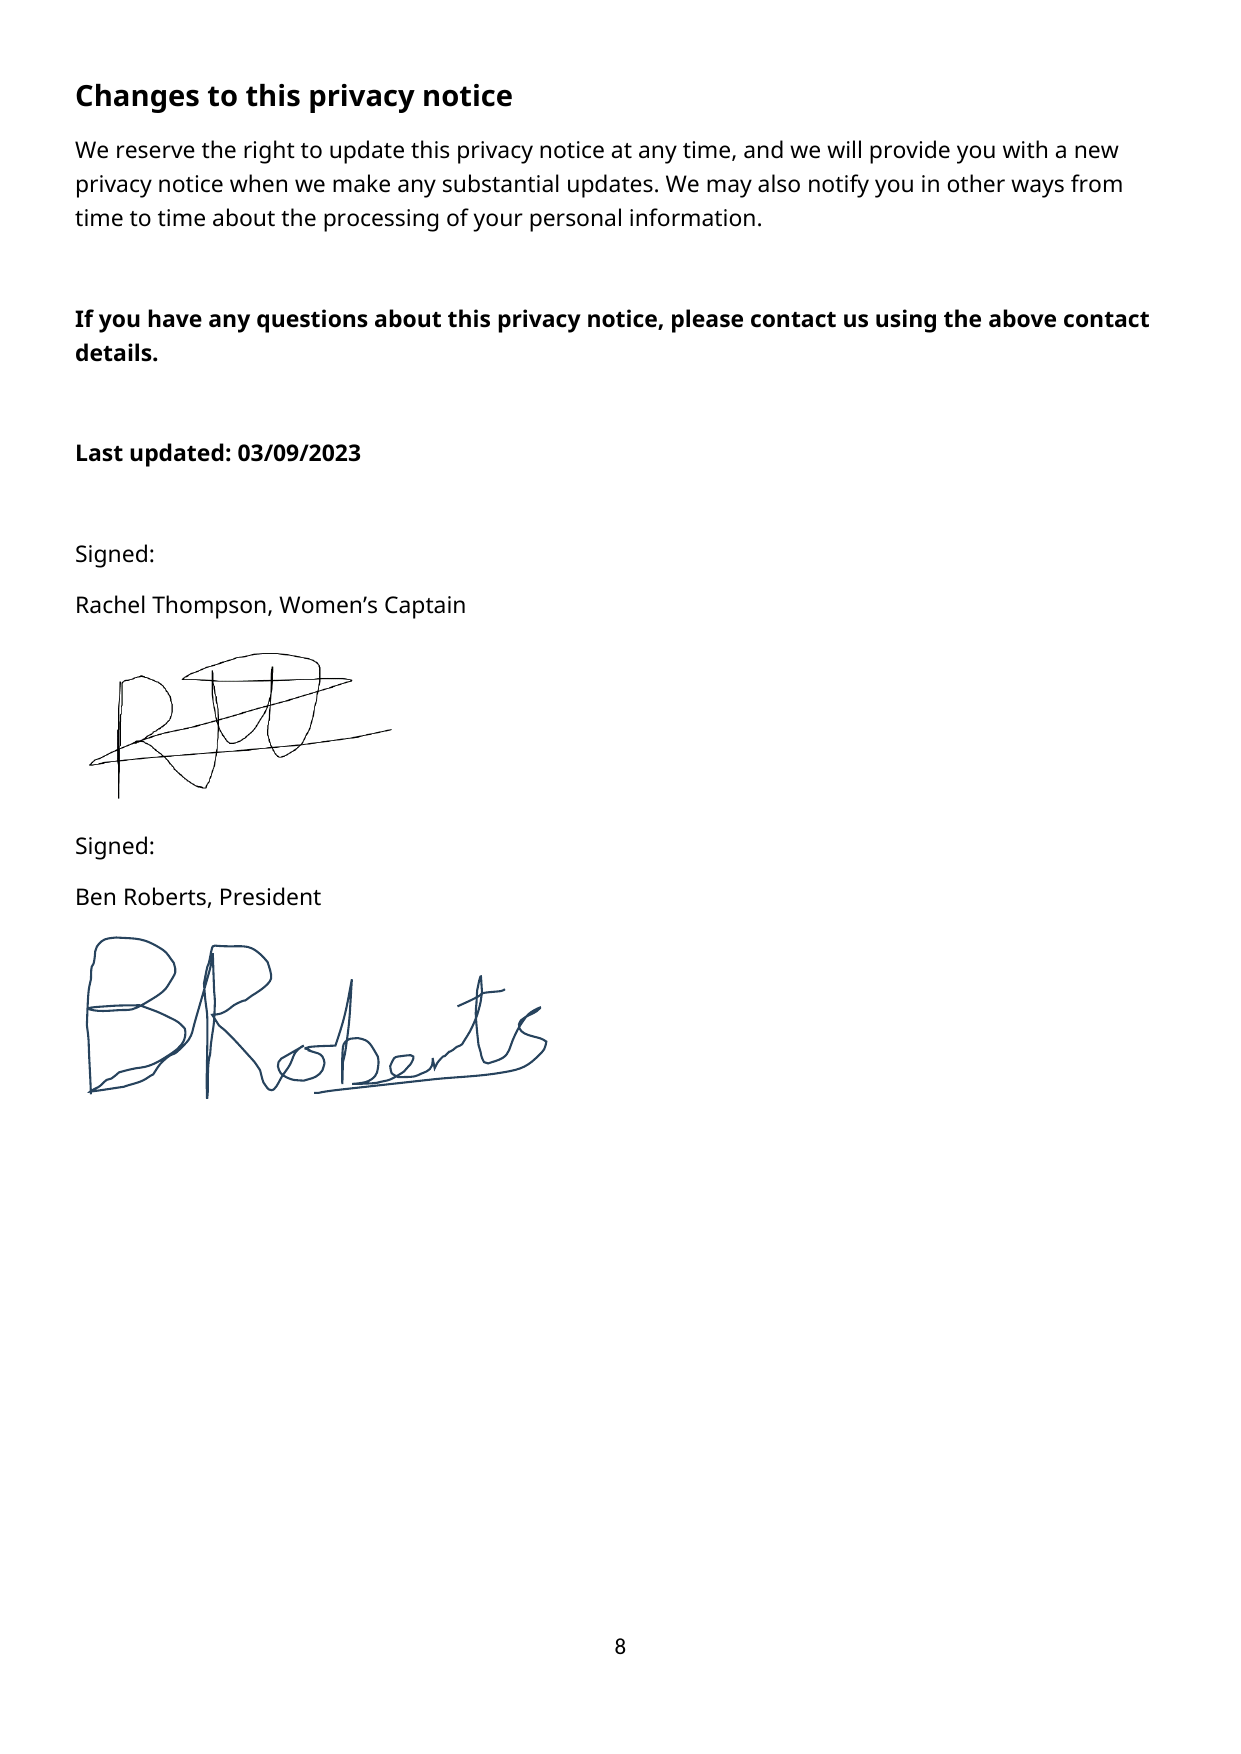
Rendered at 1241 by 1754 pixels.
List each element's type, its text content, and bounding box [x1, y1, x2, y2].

text Signed: [75, 538, 1165, 569]
text Rachel Thompson, Women’s Captain [75, 589, 1165, 620]
text Last updated: 03/09/2023 [75, 437, 1165, 469]
picture [75, 639, 392, 812]
text Changes to this privacy notice [75, 75, 1165, 115]
text Signed: [75, 830, 1165, 861]
text We reserve the right to update this privacy notice at any time, and we will provide you with a new privacy notice when we make any substantial updates. We may also notify you in other ways from time to time about the processing of your personal information. [75, 134, 1165, 233]
text Ben Roberts, President [75, 881, 1165, 912]
text If you have any questions about this privacy notice, please contact us using the above contact details. [75, 303, 1165, 368]
